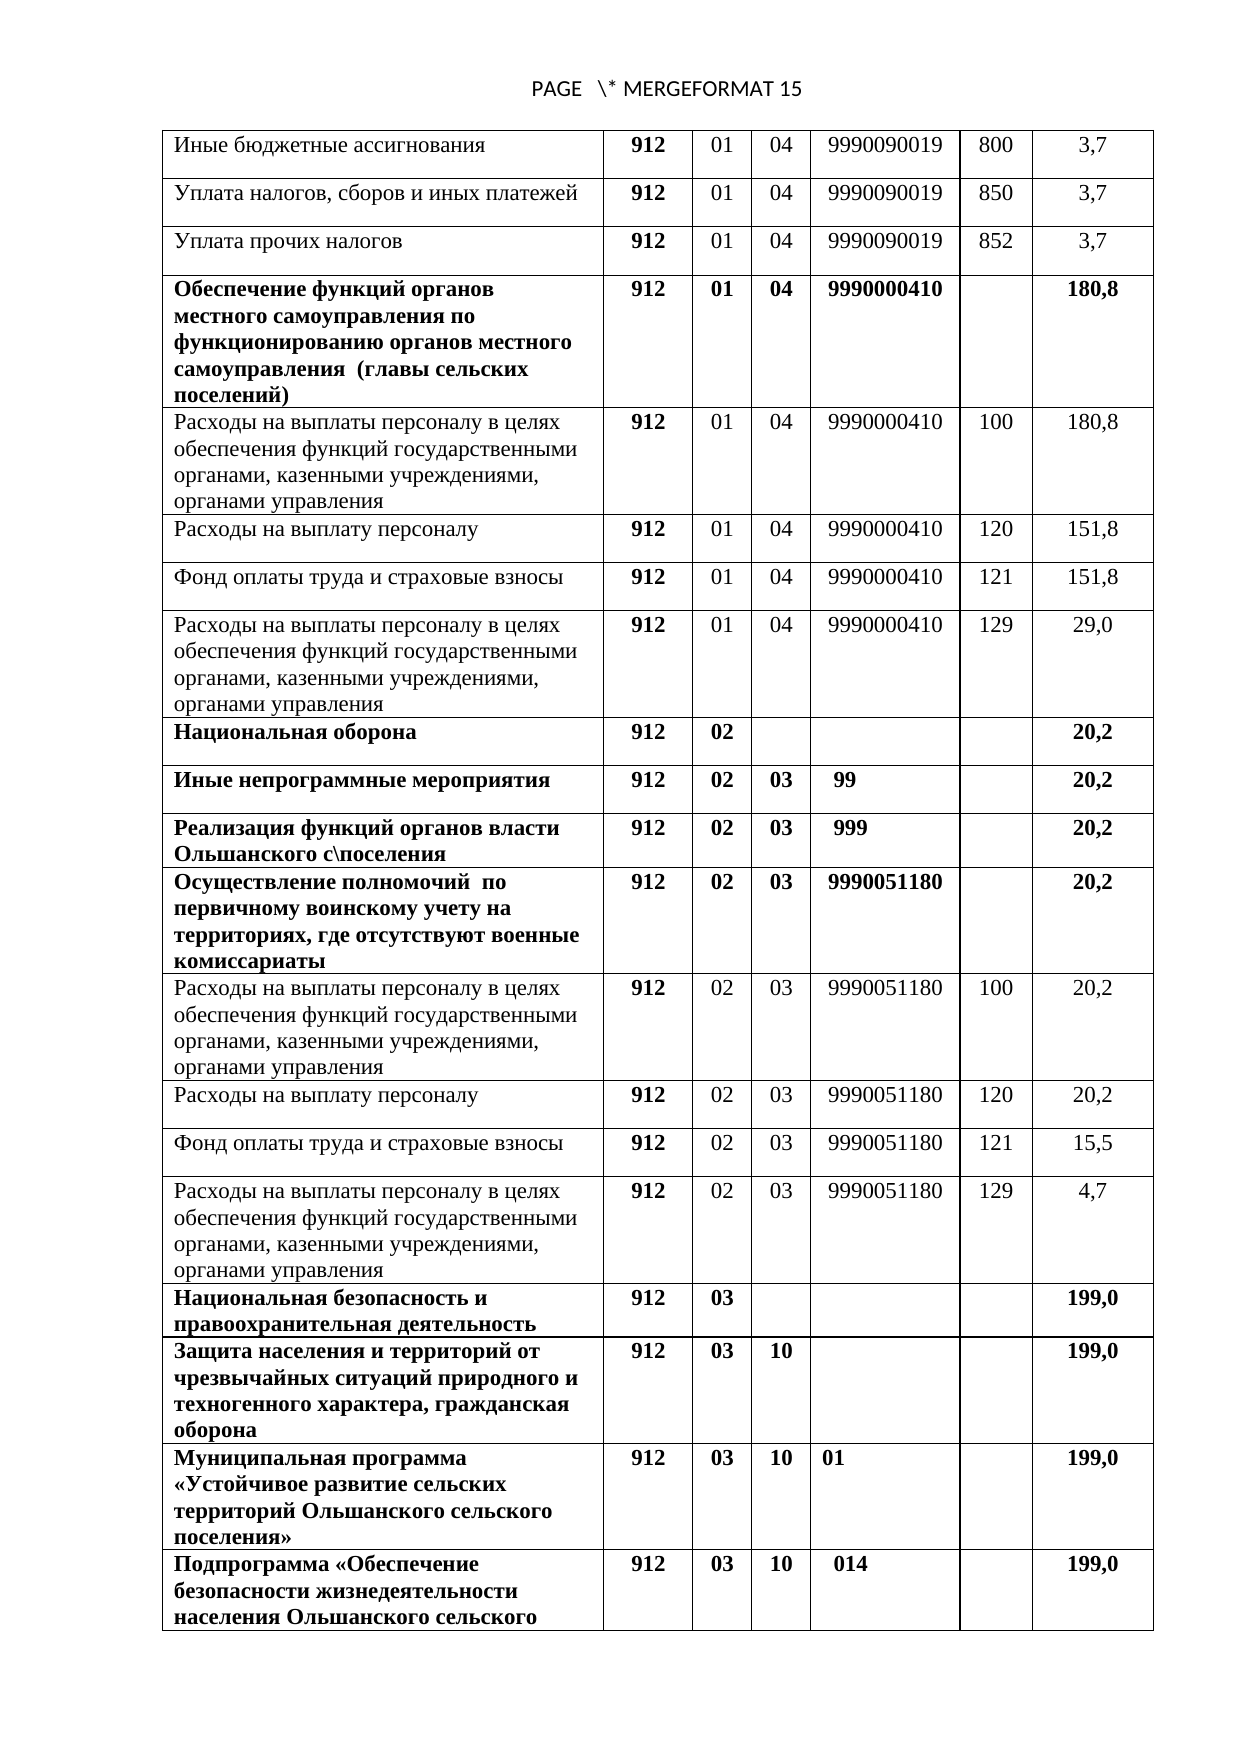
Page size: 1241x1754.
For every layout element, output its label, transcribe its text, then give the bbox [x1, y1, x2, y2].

table_cell 912 [604, 718, 692, 765]
table_cell 20,2 [1033, 974, 1153, 1080]
table_cell 04 [752, 179, 810, 226]
table_cell 10 [752, 1550, 810, 1629]
table_cell 4,7 [1033, 1177, 1153, 1283]
table_cell 800 [961, 131, 1032, 178]
table_cell Национальная оборона [163, 718, 603, 765]
table_cell 01 [693, 611, 751, 717]
table_cell 3,7 [1033, 131, 1153, 178]
table_cell 03 [752, 868, 810, 973]
table_cell 912 [604, 227, 692, 274]
table_cell 912 [604, 179, 692, 226]
table_cell 03 [693, 1550, 751, 1629]
table_cell 100 [961, 974, 1032, 1080]
table_cell 15,5 [1033, 1129, 1153, 1176]
table_cell Расходы на выплату персоналу [163, 515, 603, 562]
table_cell 912 [604, 515, 692, 562]
table_cell 9990000410 [811, 276, 959, 407]
table_cell 01 [693, 131, 751, 178]
table_cell 912 [604, 1081, 692, 1128]
table_cell 9990051180 [811, 974, 959, 1080]
table_cell 912 [604, 276, 692, 407]
table_cell 3,7 [1033, 179, 1153, 226]
table_cell 912 [604, 868, 692, 973]
table_cell Расходы на выплаты персоналу в целях обеспечения функций государственными органами, казенными учреждениями, органами управления [163, 1177, 603, 1283]
table_cell 120 [961, 515, 1032, 562]
table_cell Расходы на выплаты персоналу в целях обеспечения функций государственными органами, казенными учреждениями, органами управления [163, 974, 603, 1080]
table_cell 03 [752, 766, 810, 813]
table_cell 20,2 [1033, 766, 1153, 813]
table_cell 014 [811, 1550, 959, 1629]
table_cell 01 [693, 515, 751, 562]
table_cell 04 [752, 408, 810, 514]
table_cell 03 [752, 1129, 810, 1176]
table_cell 912 [604, 408, 692, 514]
table_cell 9990051180 [811, 868, 959, 973]
table_cell 01 [693, 227, 751, 274]
table_cell 03 [752, 1081, 810, 1128]
table_cell [961, 276, 1032, 407]
table_cell 9990051180 [811, 1081, 959, 1128]
table_cell Фонд оплаты труда и страховые взносы [163, 1129, 603, 1176]
table_cell 100 [961, 408, 1032, 514]
table_cell 180,8 [1033, 408, 1153, 514]
table_cell 03 [693, 1338, 751, 1443]
table_cell 912 [604, 563, 692, 610]
table_cell Муниципальная программа «Устойчивое развитие сельских территорий Ольшанского сельского поселения» [163, 1444, 603, 1549]
table_cell 03 [752, 814, 810, 867]
table_cell 02 [693, 974, 751, 1080]
table_cell 04 [752, 611, 810, 717]
table_cell Защита населения и территорий от чрезвычайных ситуаций природного и техногенного характера, гражданская оборона [163, 1338, 603, 1443]
table_cell 199,0 [1033, 1338, 1153, 1443]
table_cell 04 [752, 515, 810, 562]
table_cell 9990051180 [811, 1129, 959, 1176]
table_cell Расходы на выплату персоналу [163, 1081, 603, 1128]
table_cell 02 [693, 1081, 751, 1128]
table_cell Расходы на выплаты персоналу в целях обеспечения функций государственными органами, казенными учреждениями, органами управления [163, 611, 603, 717]
table_cell Обеспечение функций органов местного самоуправления по функционированию органов местного самоуправления (главы сельских поселений) [163, 276, 603, 407]
table_cell 3,7 [1033, 227, 1153, 274]
table_cell 10 [752, 1338, 810, 1443]
table_cell 852 [961, 227, 1032, 274]
table_cell 121 [961, 1129, 1032, 1176]
table_cell 912 [604, 814, 692, 867]
table_cell 999 [811, 814, 959, 867]
table_cell Уплата прочих налогов [163, 227, 603, 274]
table_cell [961, 1550, 1032, 1629]
table_cell [961, 766, 1032, 813]
table_cell 01 [811, 1444, 959, 1549]
table_cell Фонд оплаты труда и страховые взносы [163, 563, 603, 610]
table_cell 912 [604, 1177, 692, 1283]
table_cell 02 [693, 1177, 751, 1283]
table_cell 912 [604, 1129, 692, 1176]
table_cell [811, 1284, 959, 1336]
table_cell [961, 1444, 1032, 1549]
table_cell 10 [752, 1444, 810, 1549]
table_cell [961, 1338, 1032, 1443]
table_cell 199,0 [1033, 1444, 1153, 1549]
table_cell 129 [961, 1177, 1032, 1283]
table_cell 02 [693, 868, 751, 973]
table_cell 20,2 [1033, 814, 1153, 867]
table_cell 180,8 [1033, 276, 1153, 407]
table_cell 29,0 [1033, 611, 1153, 717]
table_cell 151,8 [1033, 515, 1153, 562]
table_cell [961, 718, 1032, 765]
table_cell 850 [961, 179, 1032, 226]
table_cell 03 [752, 974, 810, 1080]
table_cell [752, 718, 810, 765]
table_cell 199,0 [1033, 1284, 1153, 1336]
table_cell 9990000410 [811, 563, 959, 610]
table_cell Национальная безопасность и правоохранительная деятельность [163, 1284, 603, 1336]
table_cell Реализация функций органов власти Ольшанского с\поселения [163, 814, 603, 867]
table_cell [163, 1550, 603, 1629]
table_cell [752, 1284, 810, 1336]
table_cell 129 [961, 611, 1032, 717]
table_cell 9990090019 [811, 179, 959, 226]
table_cell [961, 868, 1032, 973]
table_cell 04 [752, 227, 810, 274]
table_cell 912 [604, 1338, 692, 1443]
table_cell 912 [604, 1444, 692, 1549]
table_cell 04 [752, 563, 810, 610]
table_cell 9990000410 [811, 515, 959, 562]
table_cell 01 [693, 408, 751, 514]
table_cell 912 [604, 611, 692, 717]
table_cell [811, 718, 959, 765]
table_cell 912 [604, 766, 692, 813]
table_cell 01 [693, 179, 751, 226]
table_cell 04 [752, 131, 810, 178]
table_cell 20,2 [1033, 868, 1153, 973]
table_cell [961, 814, 1032, 867]
table_cell 912 [604, 1284, 692, 1336]
table_cell 03 [693, 1284, 751, 1336]
table_cell 9990090019 [811, 131, 959, 178]
table_cell 20,2 [1033, 718, 1153, 765]
table_cell Уплата налогов, сборов и иных платежей [163, 179, 603, 226]
table_cell 9990000410 [811, 408, 959, 514]
table_cell 02 [693, 766, 751, 813]
table_cell 99 [811, 766, 959, 813]
table_cell 03 [752, 1177, 810, 1283]
table_cell 01 [693, 276, 751, 407]
table_cell 912 [604, 131, 692, 178]
table_cell 121 [961, 563, 1032, 610]
table_cell Осуществление полномочий по первичному воинскому учету на территориях, где отсутствуют военные комиссариаты [163, 868, 603, 973]
table_cell 02 [693, 814, 751, 867]
table_cell 9990051180 [811, 1177, 959, 1283]
table_cell 151,8 [1033, 563, 1153, 610]
table_cell 01 [693, 563, 751, 610]
table_cell 04 [752, 276, 810, 407]
table_cell 199,0 [1033, 1550, 1153, 1629]
table_cell [961, 1284, 1032, 1336]
table_cell 120 [961, 1081, 1032, 1128]
table_cell 03 [693, 1444, 751, 1549]
table_cell 20,2 [1033, 1081, 1153, 1128]
table_cell 9990000410 [811, 611, 959, 717]
table_cell 912 [604, 974, 692, 1080]
table_cell Расходы на выплаты персоналу в целях обеспечения функций государственными органами, казенными учреждениями, органами управления [163, 408, 603, 514]
table_cell Иные непрограммные мероприятия [163, 766, 603, 813]
table_cell 9990090019 [811, 227, 959, 274]
table_cell 02 [693, 718, 751, 765]
table_cell Иные бюджетные ассигнования [163, 131, 603, 178]
table_cell 912 [604, 1550, 692, 1629]
table_cell 02 [693, 1129, 751, 1176]
table_cell [811, 1338, 959, 1443]
